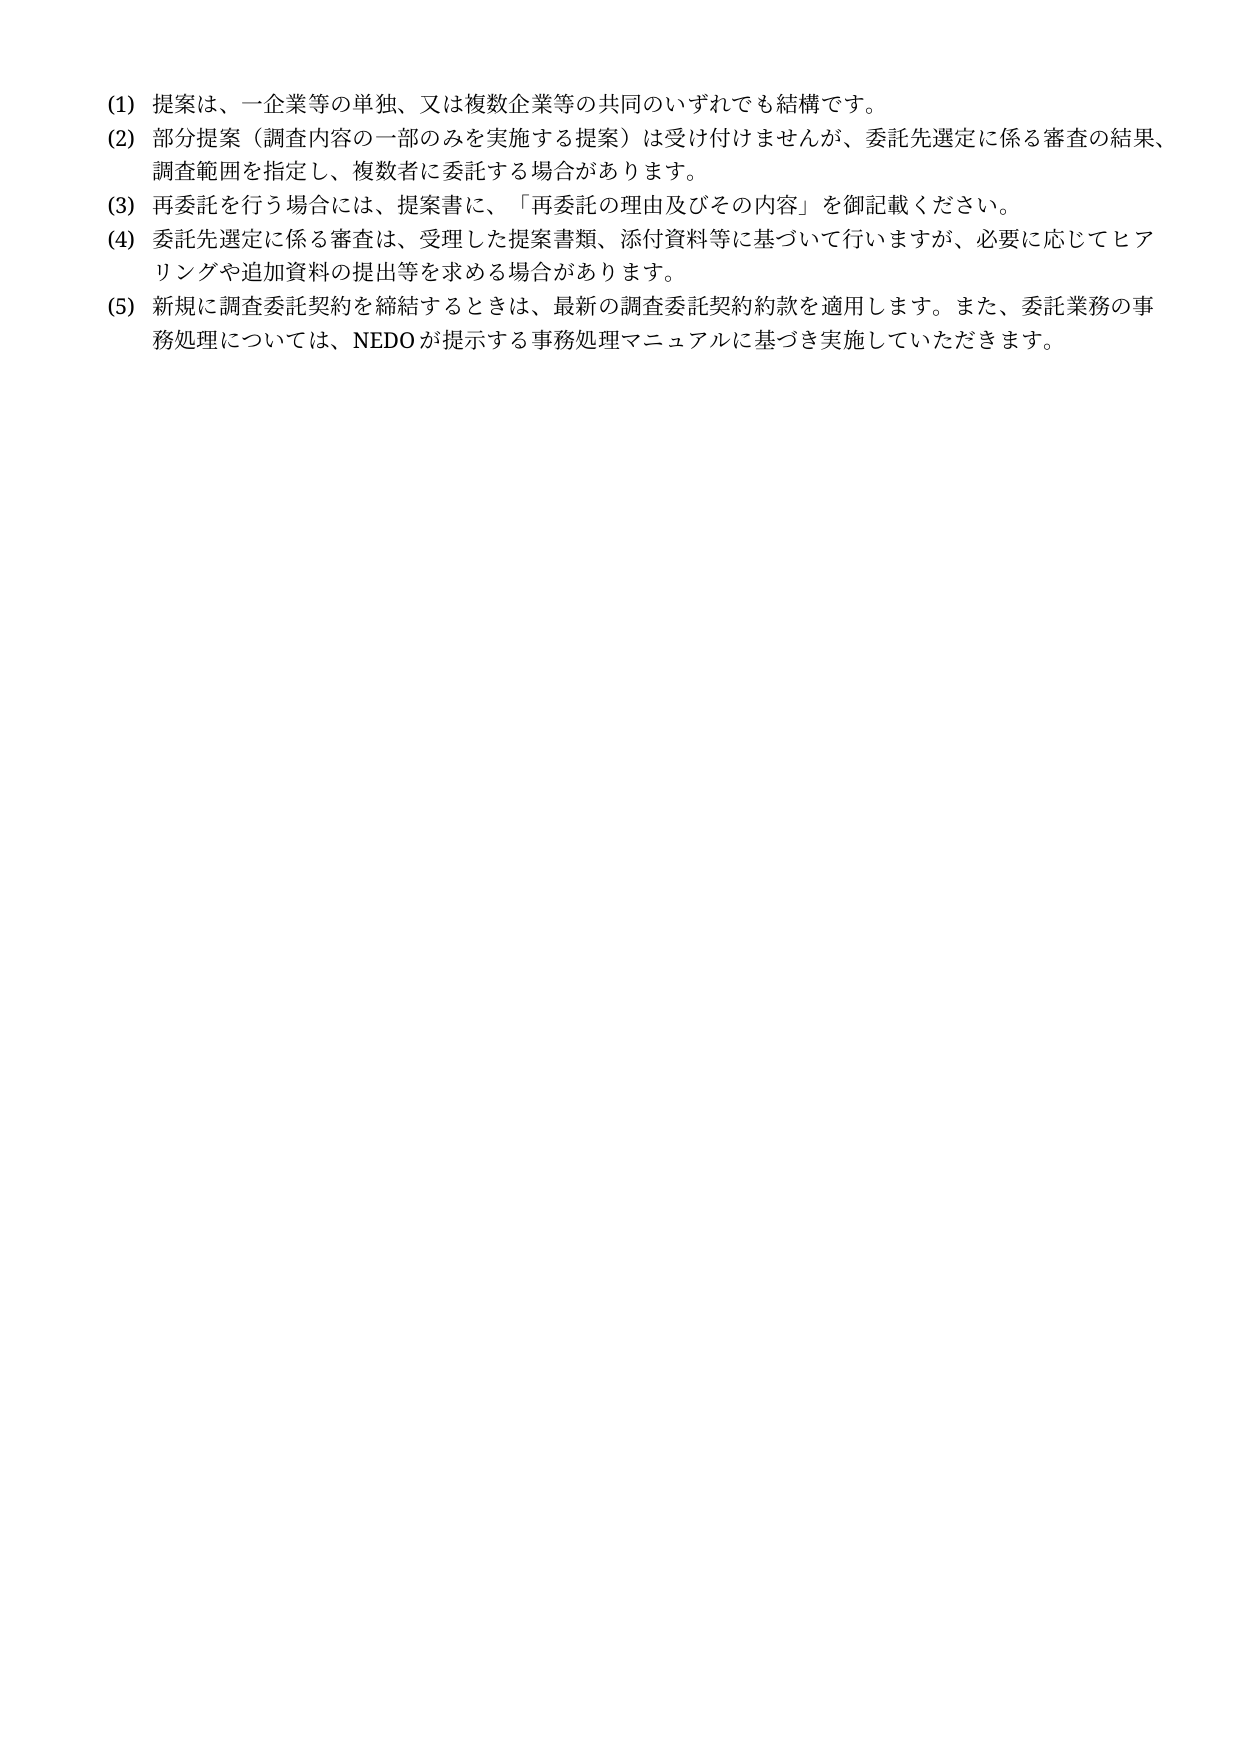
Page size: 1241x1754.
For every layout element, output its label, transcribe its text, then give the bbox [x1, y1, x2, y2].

text (4) 委託先選定に係る審査は、受理した提案書類、添付資料等に基づいて行いますが、必要に応じてヒアリングや追加資料の提出等を求める場合があります。 [107, 221, 1155, 288]
text (5) 新規に調査委託契約を締結するときは、最新の調査委託契約約款を適用します。また、委託業務の事務処理については、NEDOが提示する事務処理マニュアルに基づき実施していただきます。 [107, 288, 1155, 355]
text (3) 再委託を行う場合には、提案書に、「再委託の理由及びその内容」を御記載ください。 [107, 187, 1155, 221]
text (1) 提案は、一企業等の単独、又は複数企業等の共同のいずれでも結構です。 [85, 86, 1155, 120]
text (2) 部分提案（調査内容の一部のみを実施する提案）は受け付けませんが、委託先選定に係る審査の結果、調査範囲を指定し、複数者に委託する場合があります。 [107, 120, 1155, 187]
